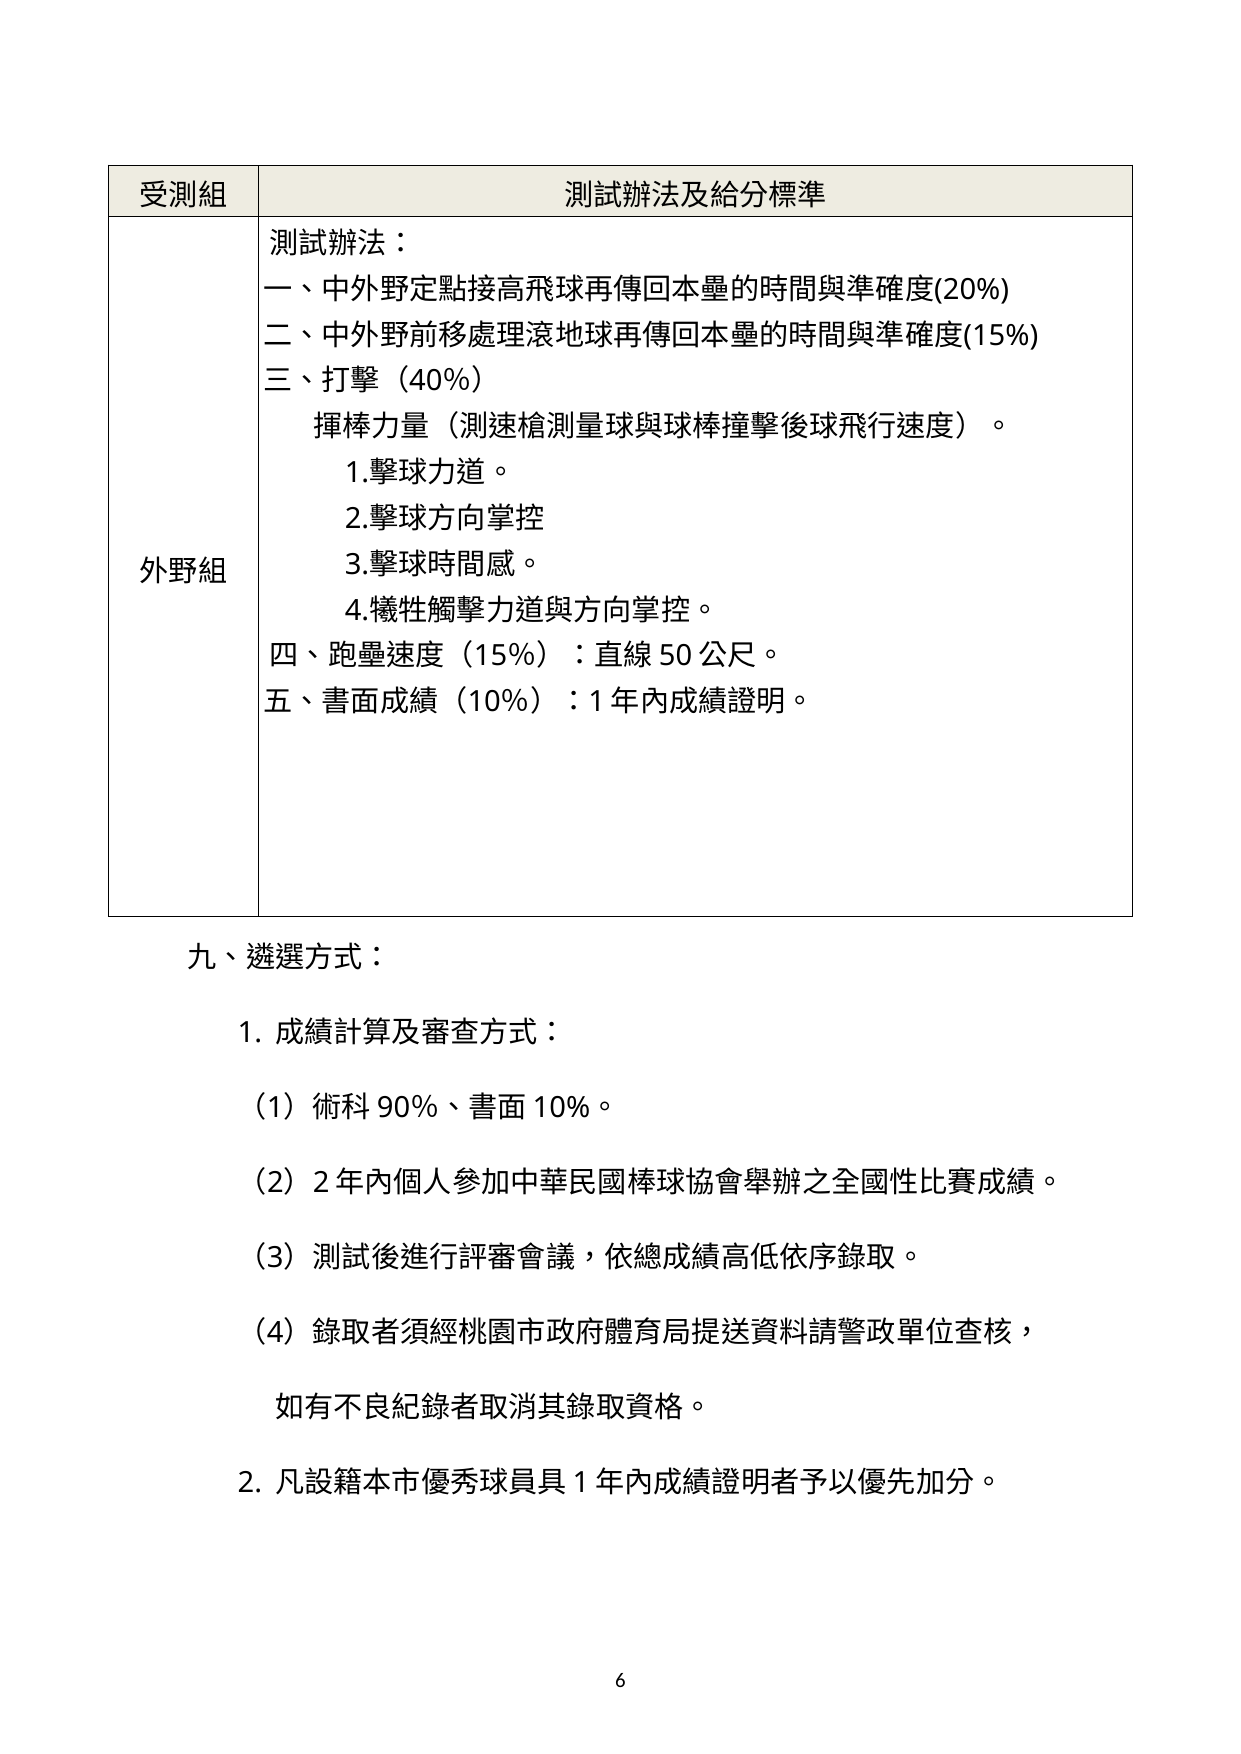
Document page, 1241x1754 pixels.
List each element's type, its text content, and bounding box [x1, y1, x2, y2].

list 測試後進行評審會議，依總成績高低依序錄取。 [237, 1217, 1053, 1292]
table_header 受測組 [109, 166, 258, 216]
list 成績計算及審查方式： [237, 992, 1053, 1067]
table_cell 測試辦法： 中外野定點接高飛球再傳回本壘的時間與準確度(20%) 中外野前移處理滾地球再傳回本壘的時間與準確度(15%) 打擊（40％） 揮棒力量（測速槍測量球與球棒撞擊後球飛行速度）。 1.擊球力道。 2.擊球方向掌控 3.擊球時間感。 4.犧牲觸擊力道與方向掌控。 跑壘速度（15％）：直線50公尺。 書面成績（10％）：1年內成績證明。 [259, 217, 1132, 916]
list 凡設籍本市優秀球員具1年內成績證明者予以優先加分。 [237, 1442, 1053, 1517]
table_cell 外野組 [109, 217, 258, 916]
list 錄取者須經桃園市政府體育局提送資料請警政單位查核，如有不良紀錄者取消其錄取資格。 [237, 1292, 1053, 1442]
list 遴選方式： [187, 917, 1053, 992]
table_header 測試辦法及給分標準 [259, 166, 1132, 216]
list 2年內個人參加中華民國棒球協會舉辦之全國性比賽成績。 [238, 1142, 1053, 1217]
list 術科90％、書面10%。 [237, 1067, 1053, 1142]
